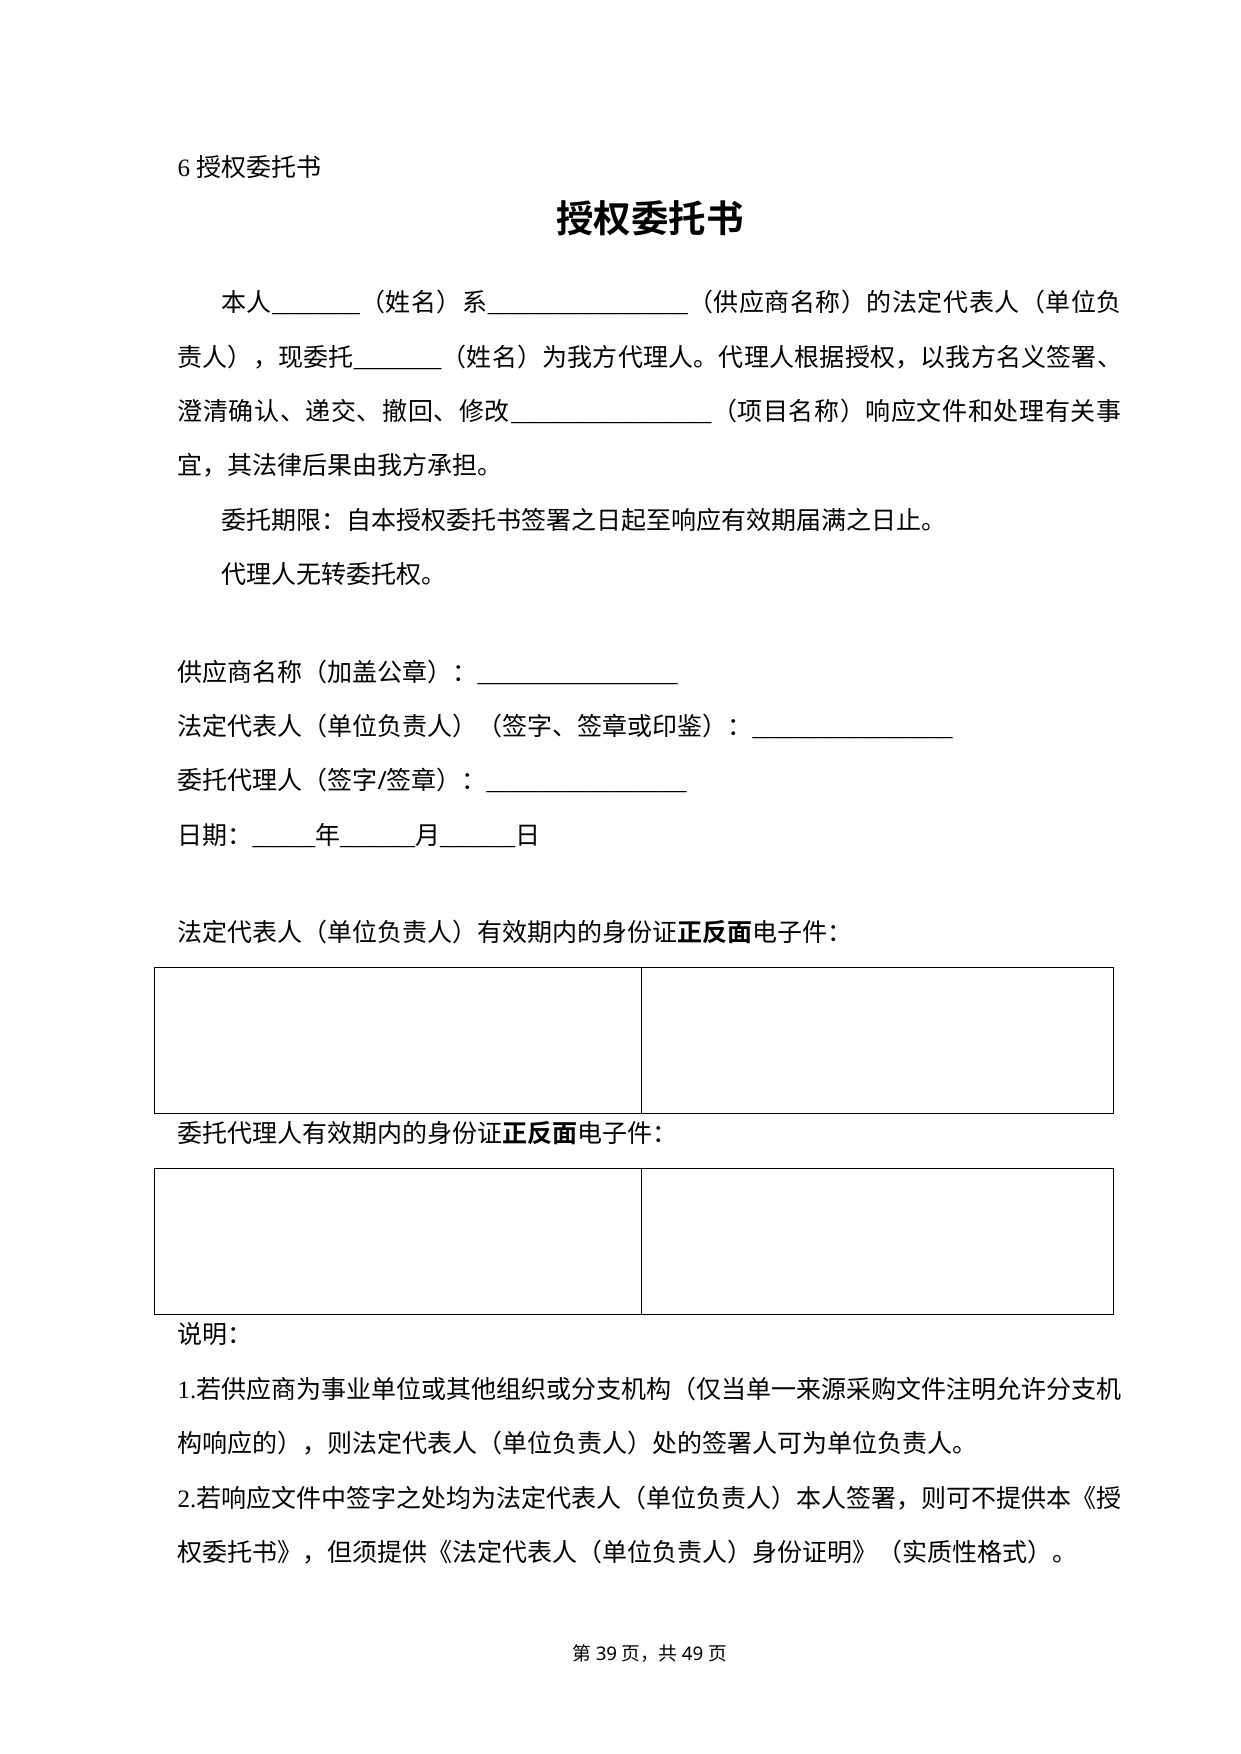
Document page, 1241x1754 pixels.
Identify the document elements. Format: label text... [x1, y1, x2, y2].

text 6 授权委托书 [177, 148, 1122, 184]
text 法定代表人（单位负责人）有效期内的身份证正反面电子件： [177, 913, 1122, 949]
text 委托期限：自本授权委托书签署之日起至响应有效期届满之日止。 [177, 500, 1122, 536]
table_header [642, 1169, 1113, 1314]
text 委托代理人（签字/签章）：________________ [177, 761, 1122, 797]
text 日期：_____年______月______日 [177, 815, 1122, 851]
text 授权委托书 [177, 202, 1122, 239]
text 2.若响应文件中签字之处均为法定代表人（单位负责人）本人签署，则可不提供本《授权委托书》，但须提供《法定代表人（单位负责人）身份证明》（实质性格式）。 [177, 1478, 1122, 1569]
text 供应商名称（加盖公章）：________________ [177, 652, 1122, 688]
text 1.若供应商为事业单位或其他组织或分支机构（仅当单一来源采购文件注明允许分支机构响应的），则法定代表人（单位负责人）处的签署人可为单位负责人。 [177, 1369, 1122, 1460]
table_header [155, 1169, 641, 1314]
text 本人_______（姓名）系________________（供应商名称）的法定代表人（单位负责人），现委托_______（姓名）为我方代理人。代理人根据授权，以我方名义签署、澄清确认、递交、撤回、修改________________（项目名称）响应文件和处理有关事宜，其法律后果由我方承担。 [177, 283, 1122, 482]
text 代理人无转委托权。 [177, 554, 1122, 591]
text 法定代表人（单位负责人）（签字、签章或印鉴）：________________ [177, 706, 1122, 743]
table_header [642, 968, 1113, 1113]
table_header [155, 968, 641, 1113]
text 说明： [177, 1315, 1122, 1351]
text 委托代理人有效期内的身份证正反面电子件： [177, 1114, 1122, 1150]
